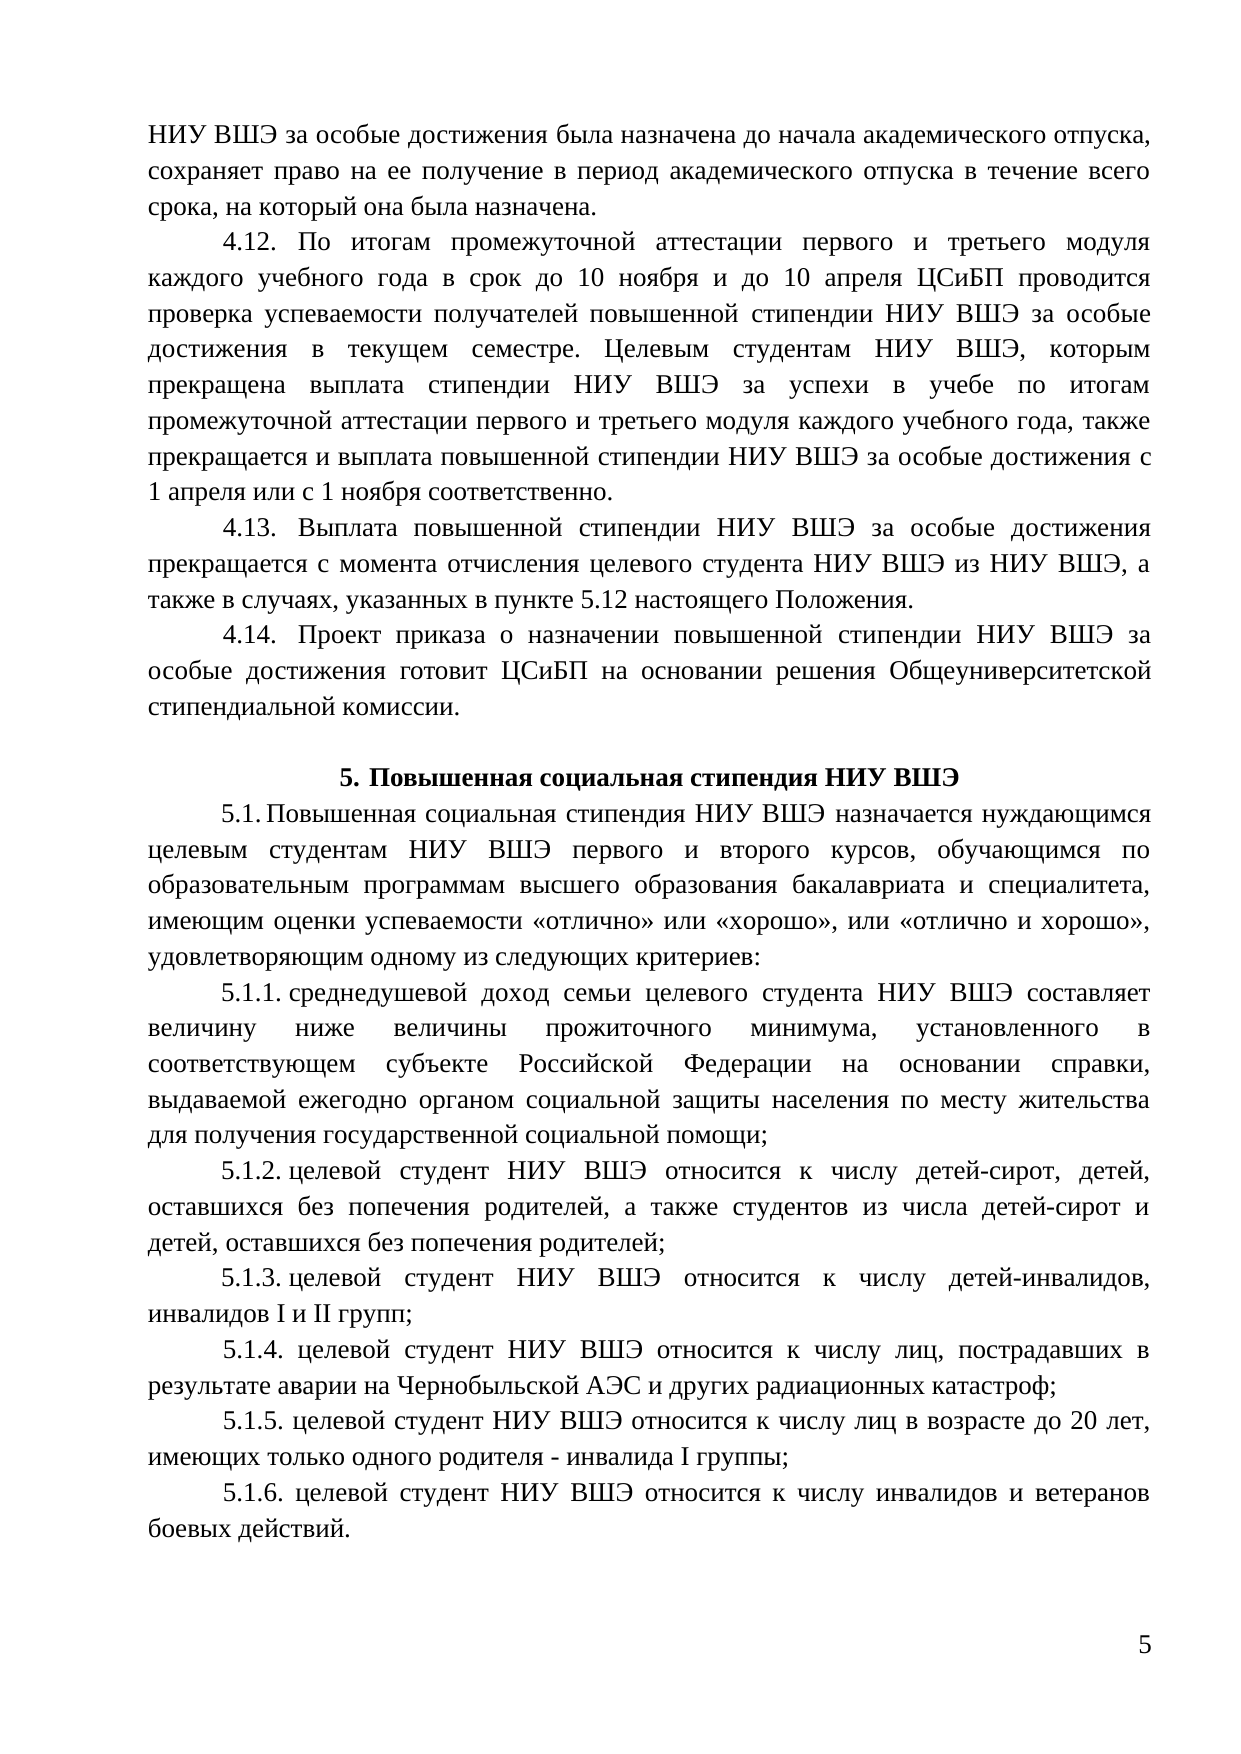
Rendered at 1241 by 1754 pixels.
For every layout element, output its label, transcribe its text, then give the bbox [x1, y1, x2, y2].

list Повышенная социальная стипендия НИУ ВШЭ назначается нуждающимся целевым студентам НИУ ВШЭ первого и второго курсов, обучающимся по образовательным программам высшего образования бакалавриата и специалитета, имеющим оценки успеваемости «отлично» или «хорошо», или «отлично и хорошо», удовлетворяющим одному из следующих критериев: [148, 797, 1152, 971]
list По итогам промежуточной аттестации первого и третьего модуля каждого учебного года в срок до 10 ноября и до 10 апреля ЦСиБП проводится проверка успеваемости получателей повышенной стипендии НИУ ВШЭ за особые достижения в текущем семестре. Целевым студентам НИУ ВШЭ, которым прекращена выплата стипендии НИУ ВШЭ за успехи в учебе по итогам промежуточной аттестации первого и третьего модуля каждого учебного года, также прекращается и выплата повышенной стипендии НИУ ВШЭ за особые достижения с 1 апреля или с 1 ноября соответственно. [148, 225, 1152, 507]
text 5.1.2. целевой студент НИУ ВШЭ относится к числу детей-сирот, детей, оставшихся без попечения родителей, а также студентов из числа детей-сирот и детей, оставшихся без попечения родителей; [148, 1154, 1152, 1257]
text 5.1.6. целевой студент НИУ ВШЭ относится к числу инвалидов и ветеранов боевых действий. [148, 1476, 1152, 1543]
text 5.1.3. целевой студент НИУ ВШЭ относится к числу детей-инвалидов, инвалидов I и II групп; [148, 1262, 1152, 1328]
list Повышенная социальная стипендия НИУ ВШЭ [148, 761, 1152, 792]
list 5.1.1. среднедушевой доход семьи целевого студента НИУ ВШЭ составляет величину ниже величины прожиточного минимума, установленного в соответствующем субъекте Российской Федерации на основании справки, выдаваемой ежегодно органом социальной защиты населения по месту жительства для получения государственной социальной помощи; [148, 976, 1152, 1150]
text 5.1.5. целевой студент НИУ ВШЭ относится к числу лиц в возрасте до 20 лет, имеющих только одного родителя - инвалида I группы; [148, 1404, 1152, 1471]
text 5.1.4. целевой студент НИУ ВШЭ относится к числу лиц, пострадавших в результате аварии на Чернобыльской АЭС и других радиационных катастроф; [148, 1333, 1152, 1400]
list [148, 118, 1152, 221]
list Выплата повышенной стипендии НИУ ВШЭ за особые достижения прекращается с момента отчисления целевого студента НИУ ВШЭ из НИУ ВШЭ, а также в случаях, указанных в пункте 5.12 настоящего Положения. [148, 511, 1152, 614]
list Проект приказа о назначении повышенной стипендии НИУ ВШЭ за особые достижения готовит ЦСиБП на основании решения Общеуниверситетской стипендиальной комиссии. [148, 618, 1152, 721]
